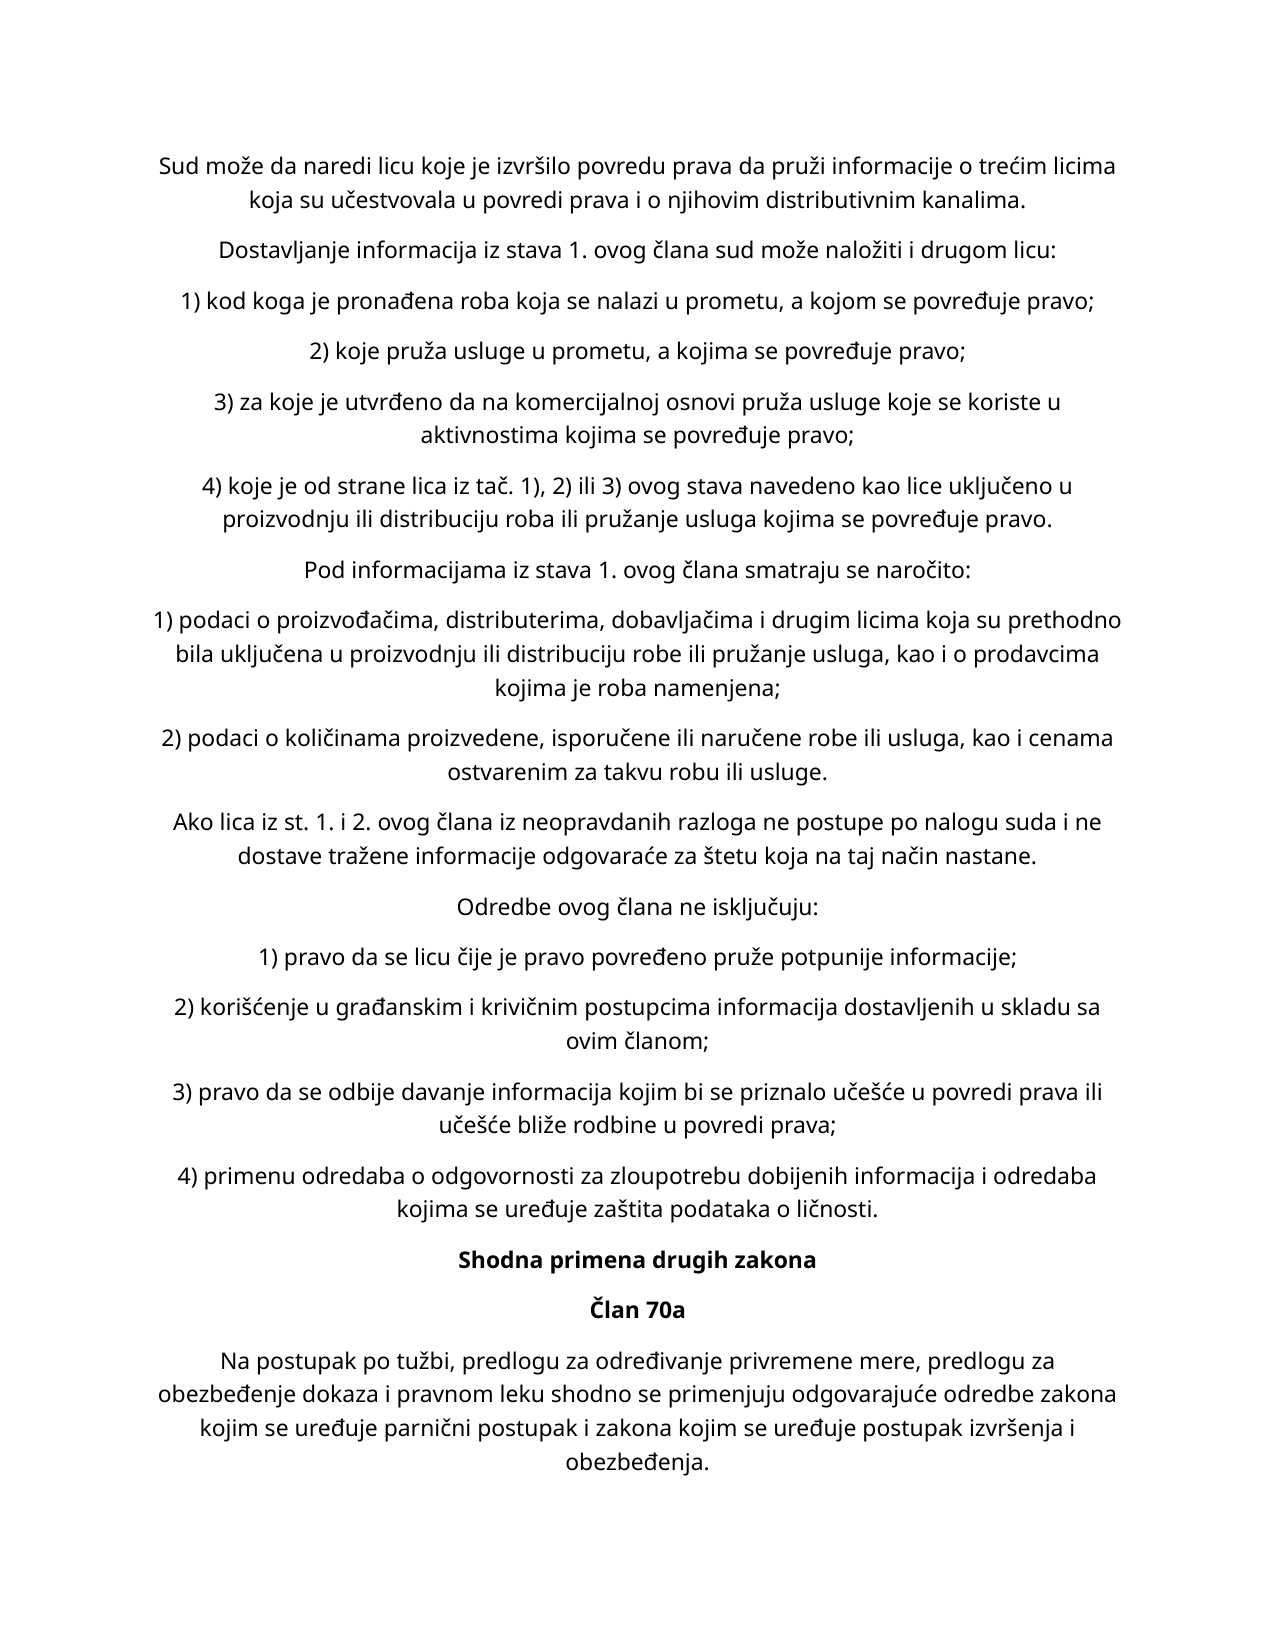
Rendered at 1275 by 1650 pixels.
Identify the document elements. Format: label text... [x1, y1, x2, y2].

text 1) pravo da se licu čije je pravo povređeno pruže potpunije informacije; [150, 941, 1125, 972]
text 4) koje je od strane lica iz tač. 1), 2) ili 3) ovog stava navedeno kao lice uključeno u proizvodnju ili distribuciju roba ili pružanje usluga kojima se povređuje pravo. [150, 469, 1125, 534]
text 2) podaci o količinama proizvedene, isporučene ili naručene robe ili usluga, kao i cenama ostvarenim za takvu robu ili usluge. [150, 722, 1125, 787]
text 3) za koje je utvrđeno da na komercijalnoj osnovi pruža usluge koje se koriste u aktivnostima kojima se povređuje pravo; [150, 385, 1125, 450]
text Na postupak po tužbi, predlogu za određivanje privremene mere, predlogu za obezbeđenje dokaza i pravnom leku shodno se primenjuju odgovarajuće odredbe zakona kojim se uređuje parnični postupak i zakona kojim se uređuje postupak izvršenja i obezbeđenja. [150, 1344, 1125, 1477]
text Pod informacijama iz stava 1. ovog člana smatraju se naročito: [150, 554, 1125, 585]
text 1) kod koga je pronađena roba koja se nalazi u prometu, a kojom se povređuje pravo; [150, 284, 1125, 316]
text 3) pravo da se odbije davanje informacija kojim bi se priznalo učešće u povredi prava ili učešće bliže rodbine u povredi prava; [150, 1075, 1125, 1140]
text Sud može da naredi licu koje je izvršilo povredu prava da pruži informacije o trećim licima koja su učestvovala u povredi prava i o njihovim distributivnim kanalima. [150, 150, 1125, 215]
text Ako lica iz st. 1. i 2. ovog člana iz neopravdanih razloga ne postupe po nalogu suda i ne dostave tražene informacije odgovaraće za štetu koja na taj način nastane. [150, 806, 1125, 871]
text 2) koje pruža usluge u prometu, a kojima se povređuje pravo; [150, 335, 1125, 366]
text Shodna primena drugih zakona [150, 1244, 1125, 1275]
text 4) primenu odredaba o odgovornosti za zloupotrebu dobijenih informacija i odredaba kojima se uređuje zaštita podataka o ličnosti. [150, 1159, 1125, 1224]
text 2) korišćenje u građanskim i krivičnim postupcima informacija dostavljenih u skladu sa ovim članom; [150, 991, 1125, 1056]
text Dostavljanje informacija iz stava 1. ovog člana sud može naložiti i drugom licu: [150, 234, 1125, 265]
text 1) podaci o proizvođačima, distributerima, dobavljačima i drugim licima koja su prethodno bila uključena u proizvodnju ili distribuciju robe ili pružanje usluga, kao i o prodavcima kojima je roba namenjena; [150, 604, 1125, 703]
text Član 70a [150, 1294, 1125, 1325]
text Odredbe ovog člana ne isključuju: [150, 890, 1125, 922]
